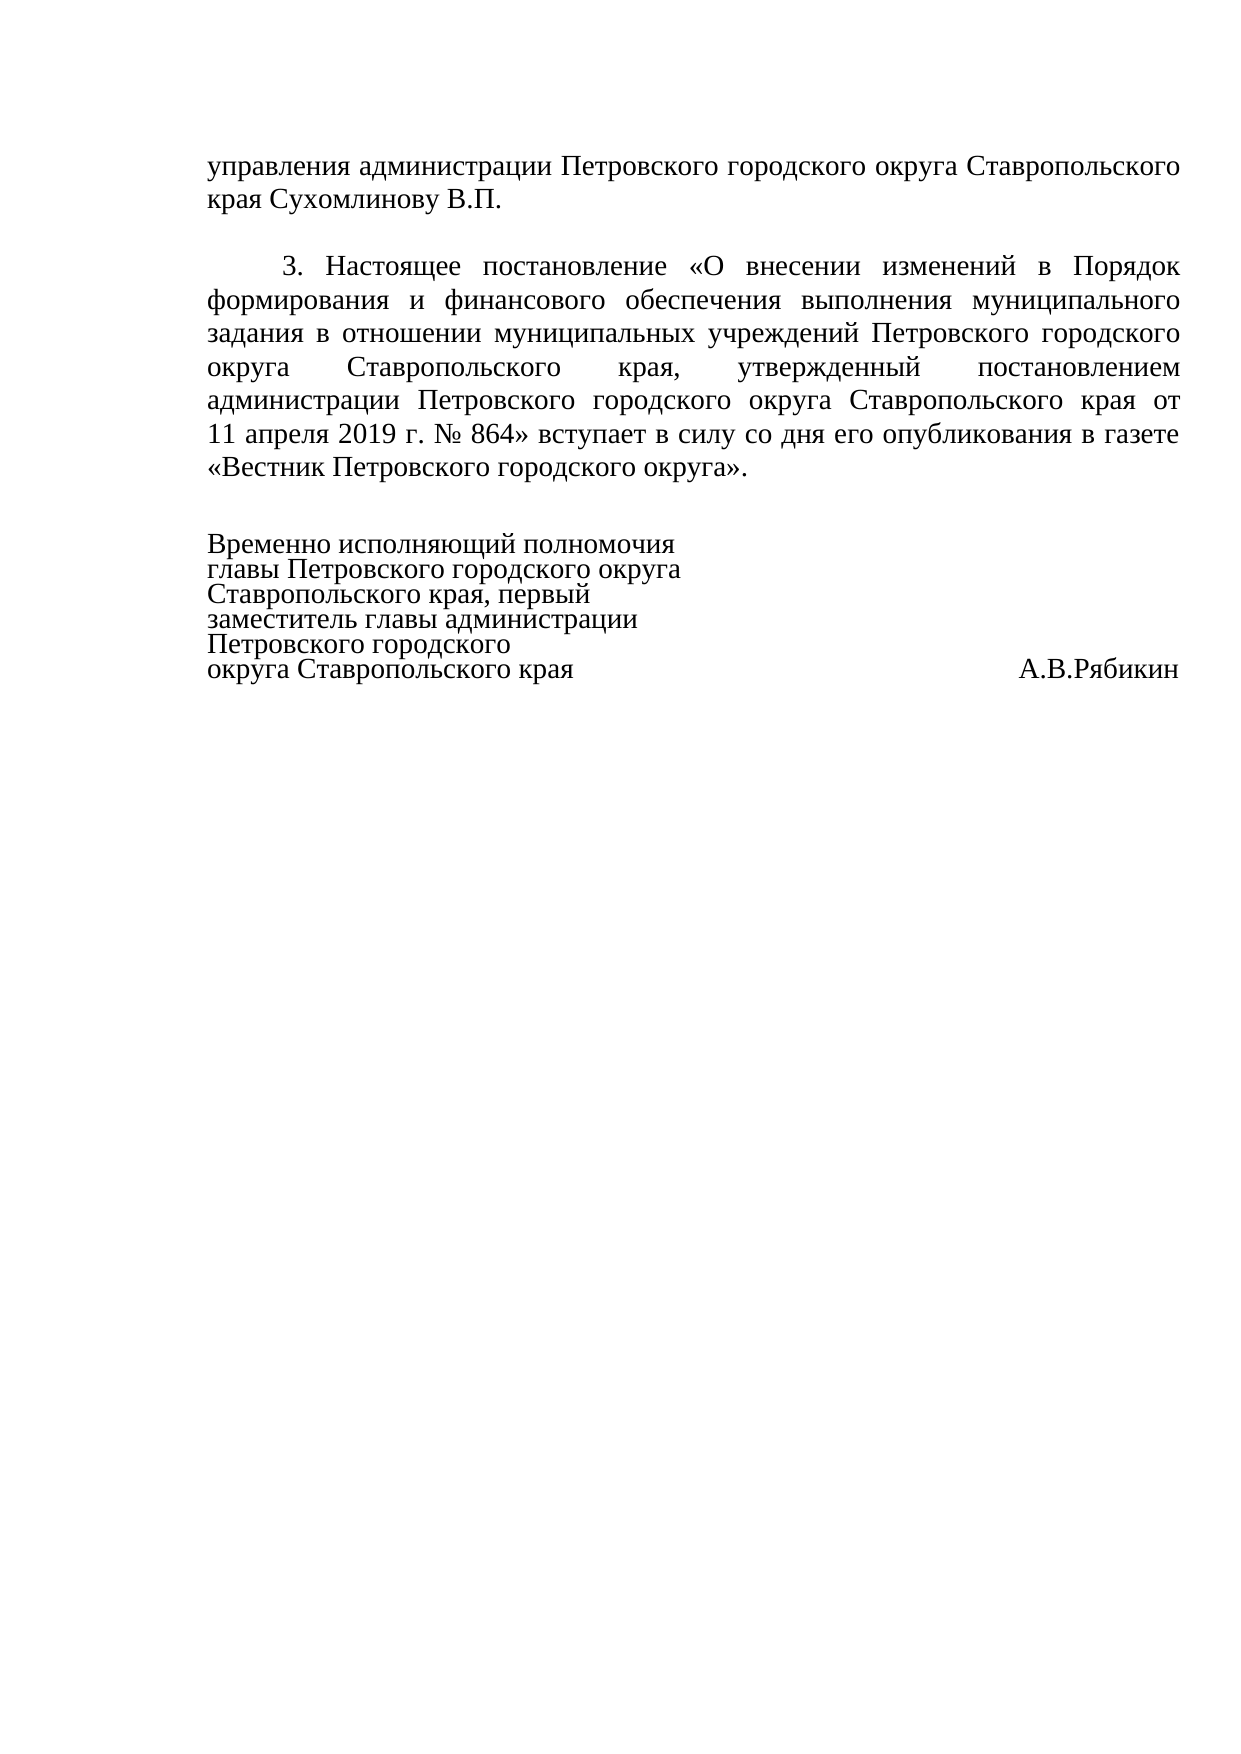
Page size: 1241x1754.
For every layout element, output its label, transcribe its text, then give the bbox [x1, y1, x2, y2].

text округа Ставропольского края А.В.Рябикин [207, 658, 1182, 683]
text главы Петровского городского округа [207, 558, 1182, 583]
text Ставропольского края, первый [207, 583, 1182, 608]
text Петровского городского [207, 633, 1182, 658]
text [207, 148, 1181, 215]
text заместитель главы администрации [207, 608, 1182, 633]
text Временно исполняющий полномочия [207, 533, 1182, 558]
text 3. Настоящее постановление «О внесении изменений в Порядок формирования и финансового обеспечения выполнения муниципального задания в отношении муниципальных учреждений Петровского городского округа Ставропольского края, утвержденный постановлением администрации Петровского городского округа Ставропольского края от 11 апреля 2019 г. № 864» вступает в силу со дня его опубликования в газете «Вестник Петровского городского округа». [207, 248, 1181, 483]
